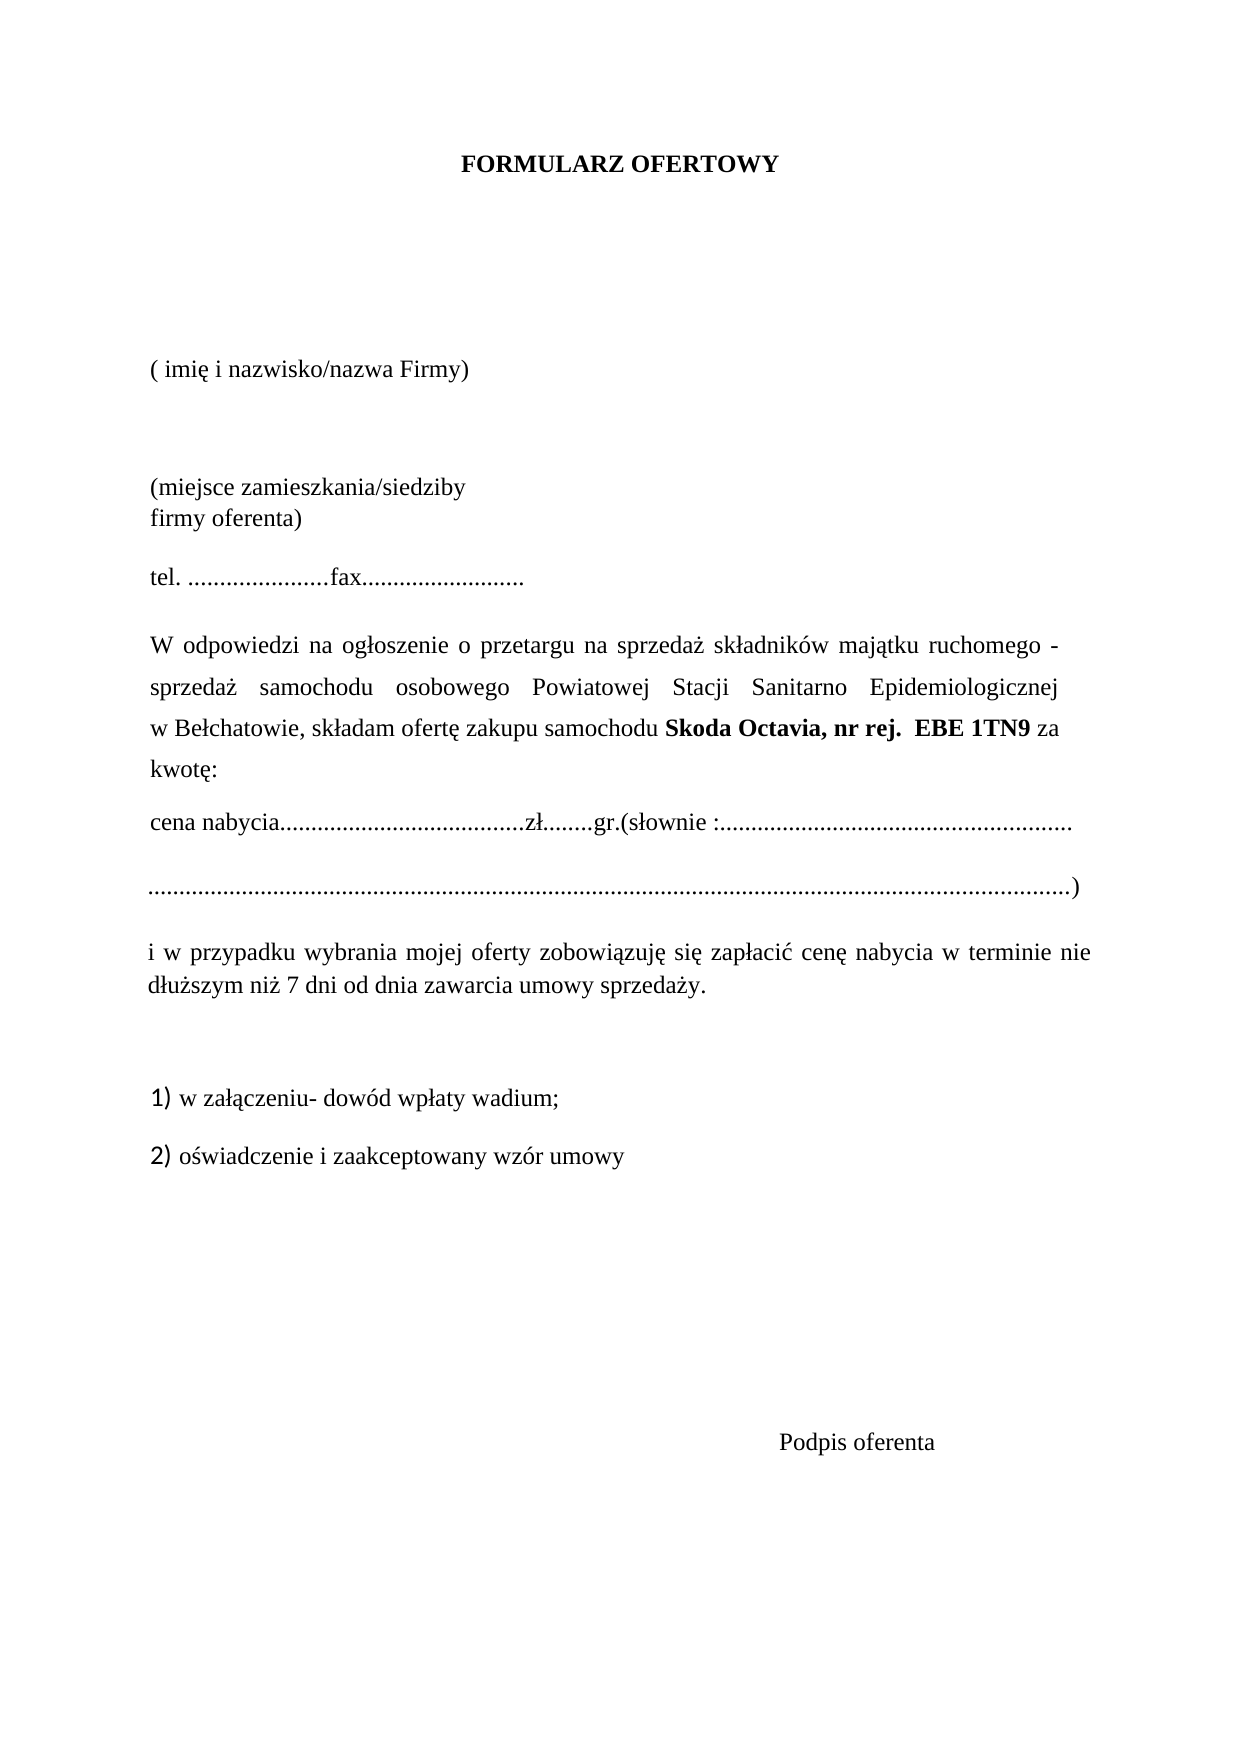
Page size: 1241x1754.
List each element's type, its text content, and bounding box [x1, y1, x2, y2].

list oświadczenie i zaakceptowany wzór umowy [150, 1142, 1093, 1169]
text (miejsce zamieszkania/siedziby firmy oferenta) [150, 471, 499, 532]
text Podpis oferenta [779, 1431, 1093, 1455]
text tel. fax [150, 561, 1093, 592]
text cena nabycia zł gr.(słownie : [150, 809, 1093, 836]
list w załączeniu- dowód wpłaty wadium; [150, 1084, 1093, 1111]
text W odpowiedzi na ogłoszenie o przetargu na sprzedaż składników majątku ruchomego -sprzedaż samochodu osobowego Powiatowej Stacji Sanitarno Epidemiologicznej w Bełchatowie, składam ofertę zakupu samochodu Skoda Octavia, nr rej. EBE 1TN9 za kwotę: [150, 621, 1059, 785]
text ( imię i nazwisko/nazwa Firmy) [150, 358, 1093, 382]
text FORMULARZ OFERTOWY [148, 148, 1093, 178]
text ) i w przypadku wybrania mojej oferty zobowiązuję się zapłacić cenę nabycia w terminie nie dłuższym niż 7 dni od dnia zawarcia umowy sprzedaży. [148, 871, 1093, 999]
